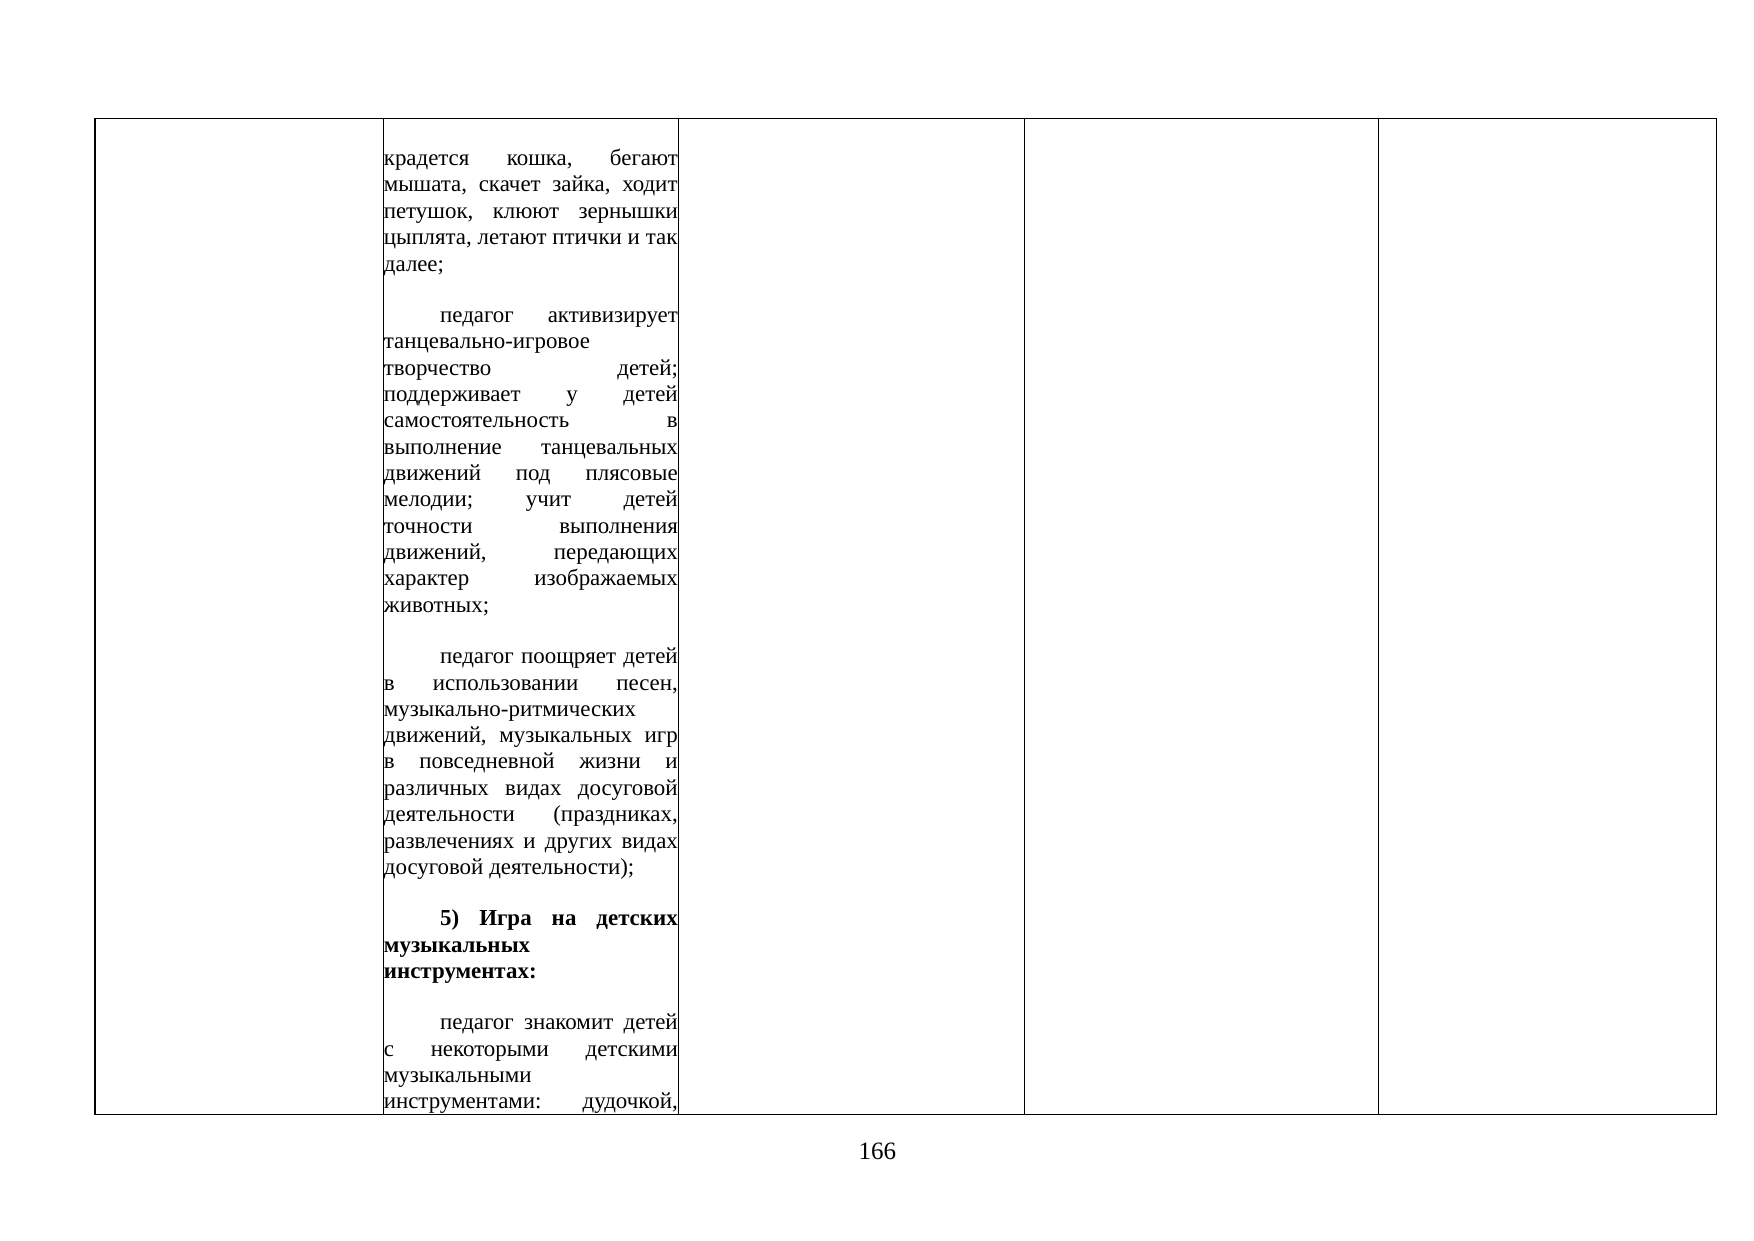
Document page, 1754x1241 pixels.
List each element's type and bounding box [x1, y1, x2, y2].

table_cell [1379, 119, 1716, 1114]
table_cell [1025, 119, 1378, 1114]
table_cell [96, 119, 383, 1114]
table_cell [679, 119, 1024, 1114]
table_cell [384, 119, 678, 1114]
